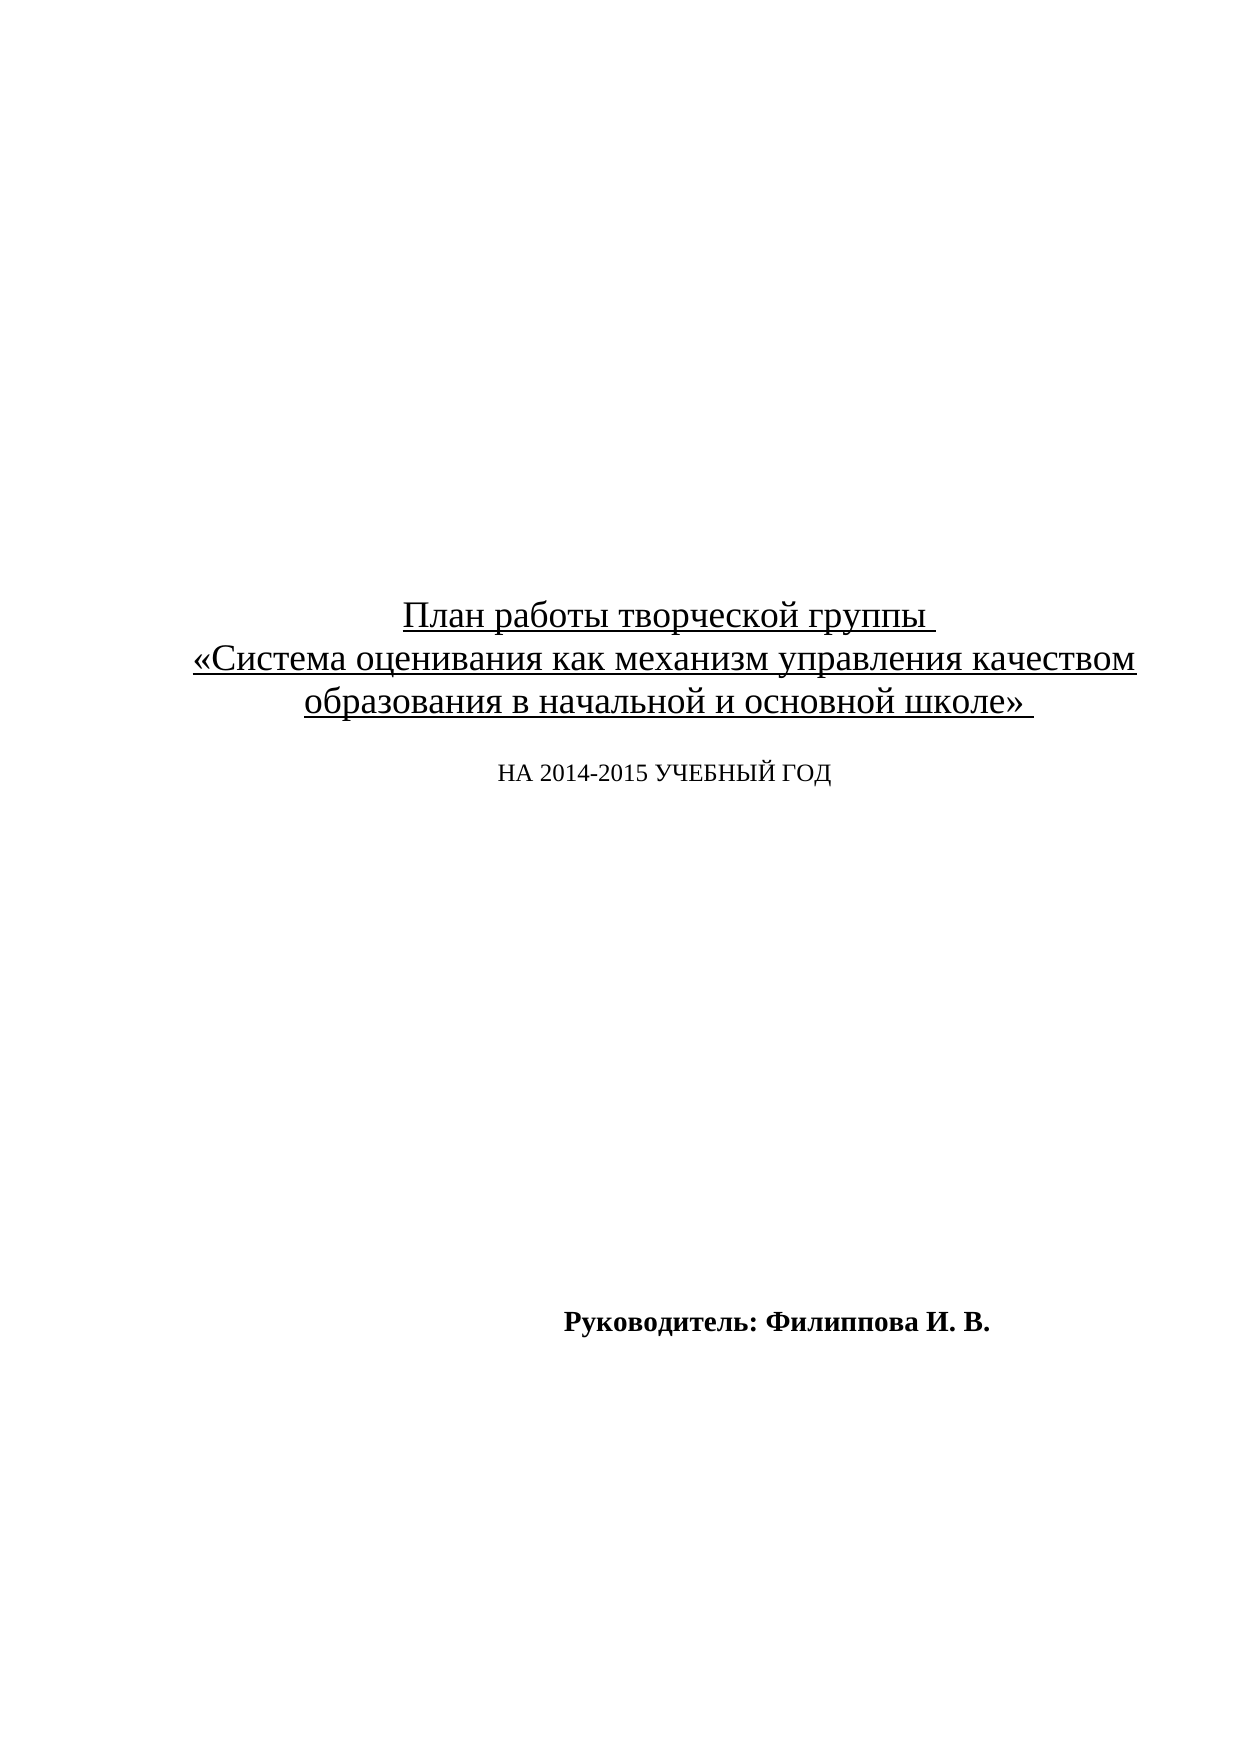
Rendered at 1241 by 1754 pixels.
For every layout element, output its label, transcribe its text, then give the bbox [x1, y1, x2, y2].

text «Система оценивания как механизм управления качеством образования в начальной и основной школе» [177, 636, 1152, 722]
text План работы творческой группы [177, 592, 1152, 636]
text НА 2014-2015 УЧЕБНЫЙ ГОД [177, 758, 1152, 787]
text Руководитель: Филиппова И. В. [177, 1304, 1152, 1338]
